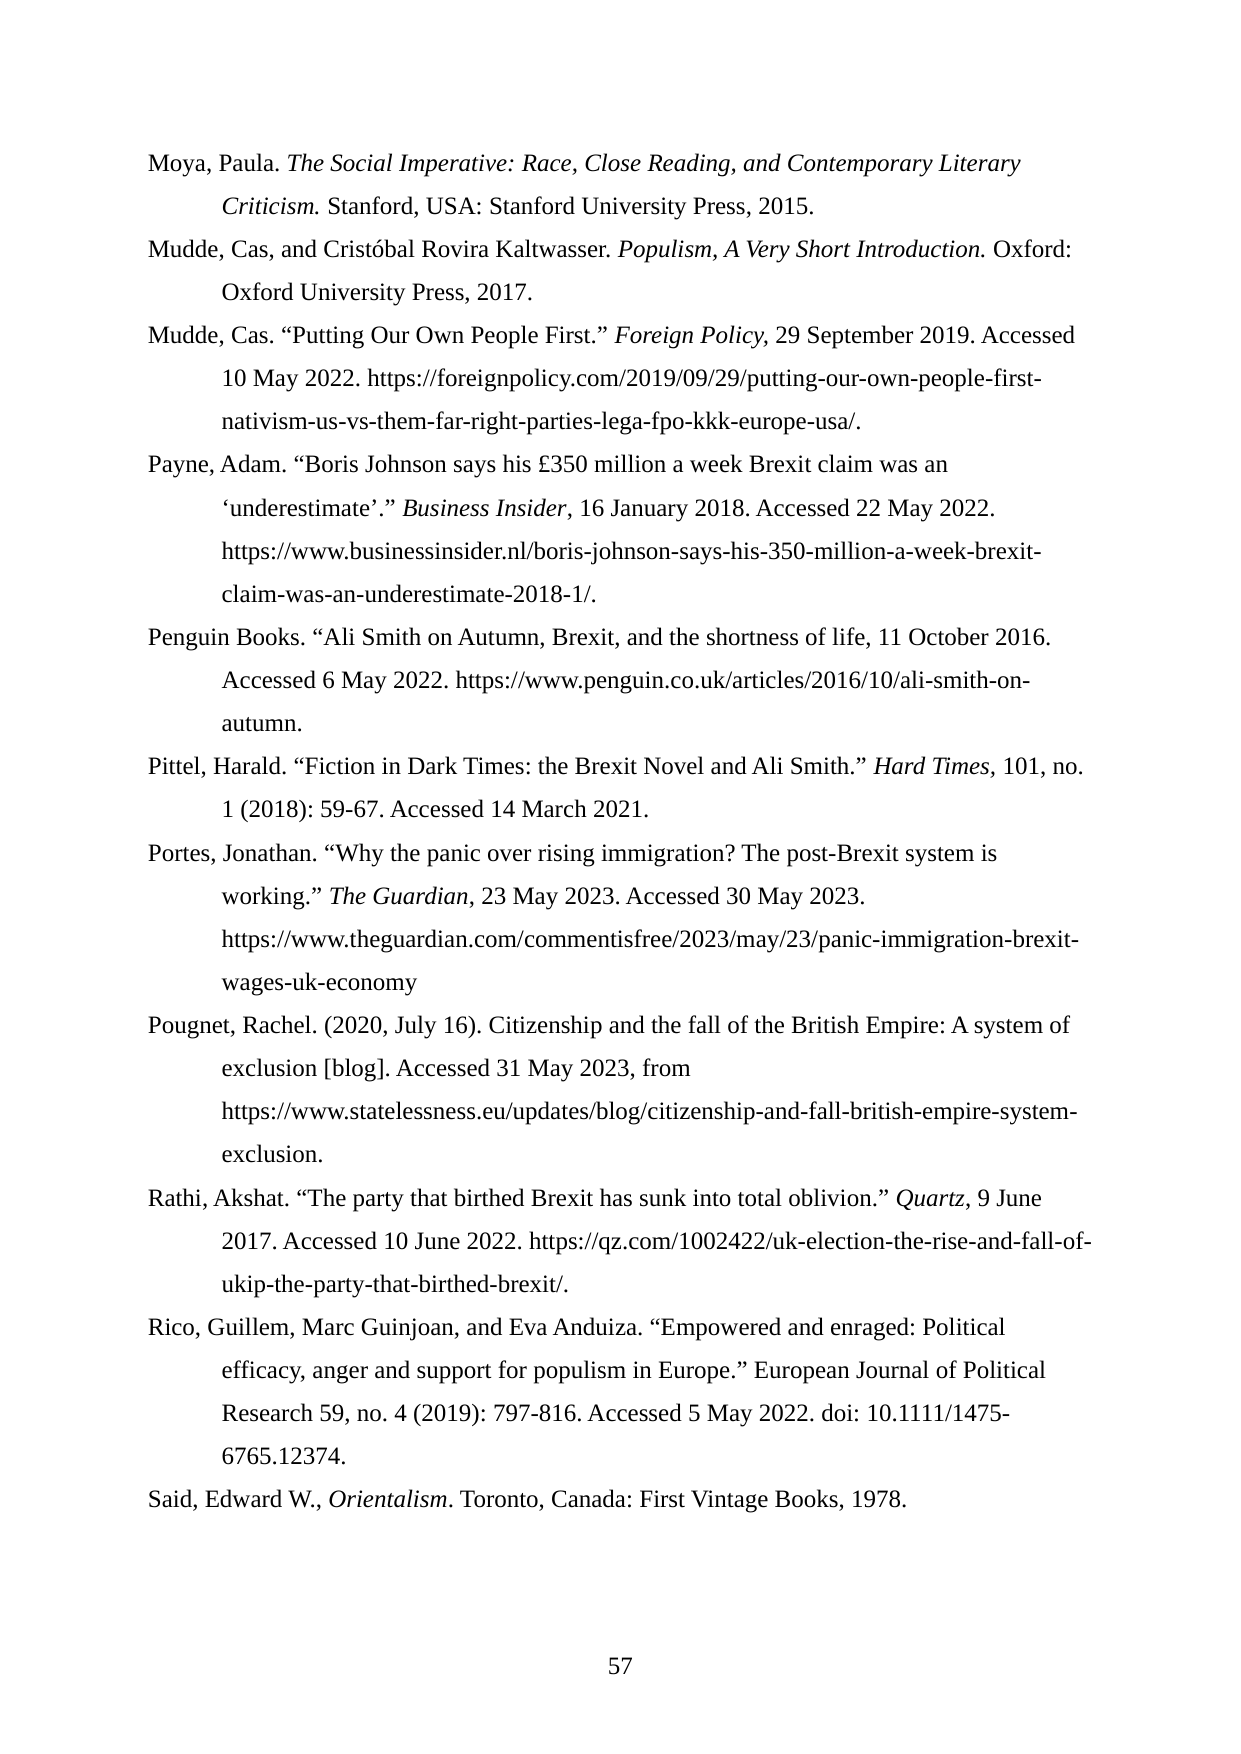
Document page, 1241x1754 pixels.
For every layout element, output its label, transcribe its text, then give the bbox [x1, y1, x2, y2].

text Payne, Adam. “Boris Johnson says his £350 million a week Brexit claim was an ‘underestimate’.” Business Insider, 16 January 2018. Accessed 22 May 2022. https://www.businessinsider.nl/boris-johnson-says-his-350-million-a-week-brexit-claim-was-an-underestimate-2018-1/. [148, 449, 1093, 608]
text Rico, Guillem, Marc Guinjoan, and Eva Anduiza. “Empowered and enraged: Political efficacy, anger and support for populism in Europe.” European Journal of Political Research 59, no. 4 (2019): 797-816. Accessed 5 May 2022. doi: 10.1111/1475-6765.12374. [148, 1312, 1093, 1470]
text Portes, Jonathan. “Why the panic over rising immigration? The post-Brexit system is working.” The Guardian, 23 May 2023. Accessed 30 May 2023. https://www.theguardian.com/commentisfree/2023/may/23/panic-immigration-brexit-wages-uk-economy [148, 838, 1093, 996]
text Pittel, Harald. “Fiction in Dark Times: the Brexit Novel and Ali Smith.” Hard Times, 101, no. 1 (2018): 59-67. Accessed 14 March 2021. [148, 751, 1093, 823]
text Moya, Paula. The Social Imperative: Race, Close Reading, and Contemporary Literary Criticism. Stanford, USA: Stanford University Press, 2015. [148, 148, 1093, 219]
text Mudde, Cas, and Cristóbal Rovira Kaltwasser. Populism, A Very Short Introduction. Oxford: Oxford University Press, 2017. [148, 234, 1093, 306]
text Pougnet, Rachel. (2020, July 16). Citizenship and the fall of the British Empire: A system of exclusion [blog]. Accessed 31 May 2023, from https://www.statelessness.eu/updates/blog/citizenship-and-fall-british-empire-system-exclusion. [148, 1010, 1093, 1168]
text Mudde, Cas. “Putting Our Own People First.” Foreign Policy, 29 September 2019. Accessed 10 May 2022. https://foreignpolicy.com/2019/09/29/putting-our-own-people-first-nativism-us-vs-them-far-right-parties-lega-fpo-kkk-europe-usa/. [148, 320, 1093, 435]
text Penguin Books. “Ali Smith on Autumn, Brexit, and the shortness of life, 11 October 2016. Accessed 6 May 2022. https://www.penguin.co.uk/articles/2016/10/ali-smith-on-autumn. [148, 622, 1093, 737]
text Rathi, Akshat. “The party that birthed Brexit has sunk into total oblivion.” Quartz, 9 June 2017. Accessed 10 June 2022. https://qz.com/1002422/uk-election-the-rise-and-fall-of-ukip-the-party-that-birthed-brexit/. [148, 1183, 1093, 1298]
text Said, Edward W., Orientalism. Toronto, Canada: First Vintage Books, 1978. [148, 1484, 1093, 1513]
